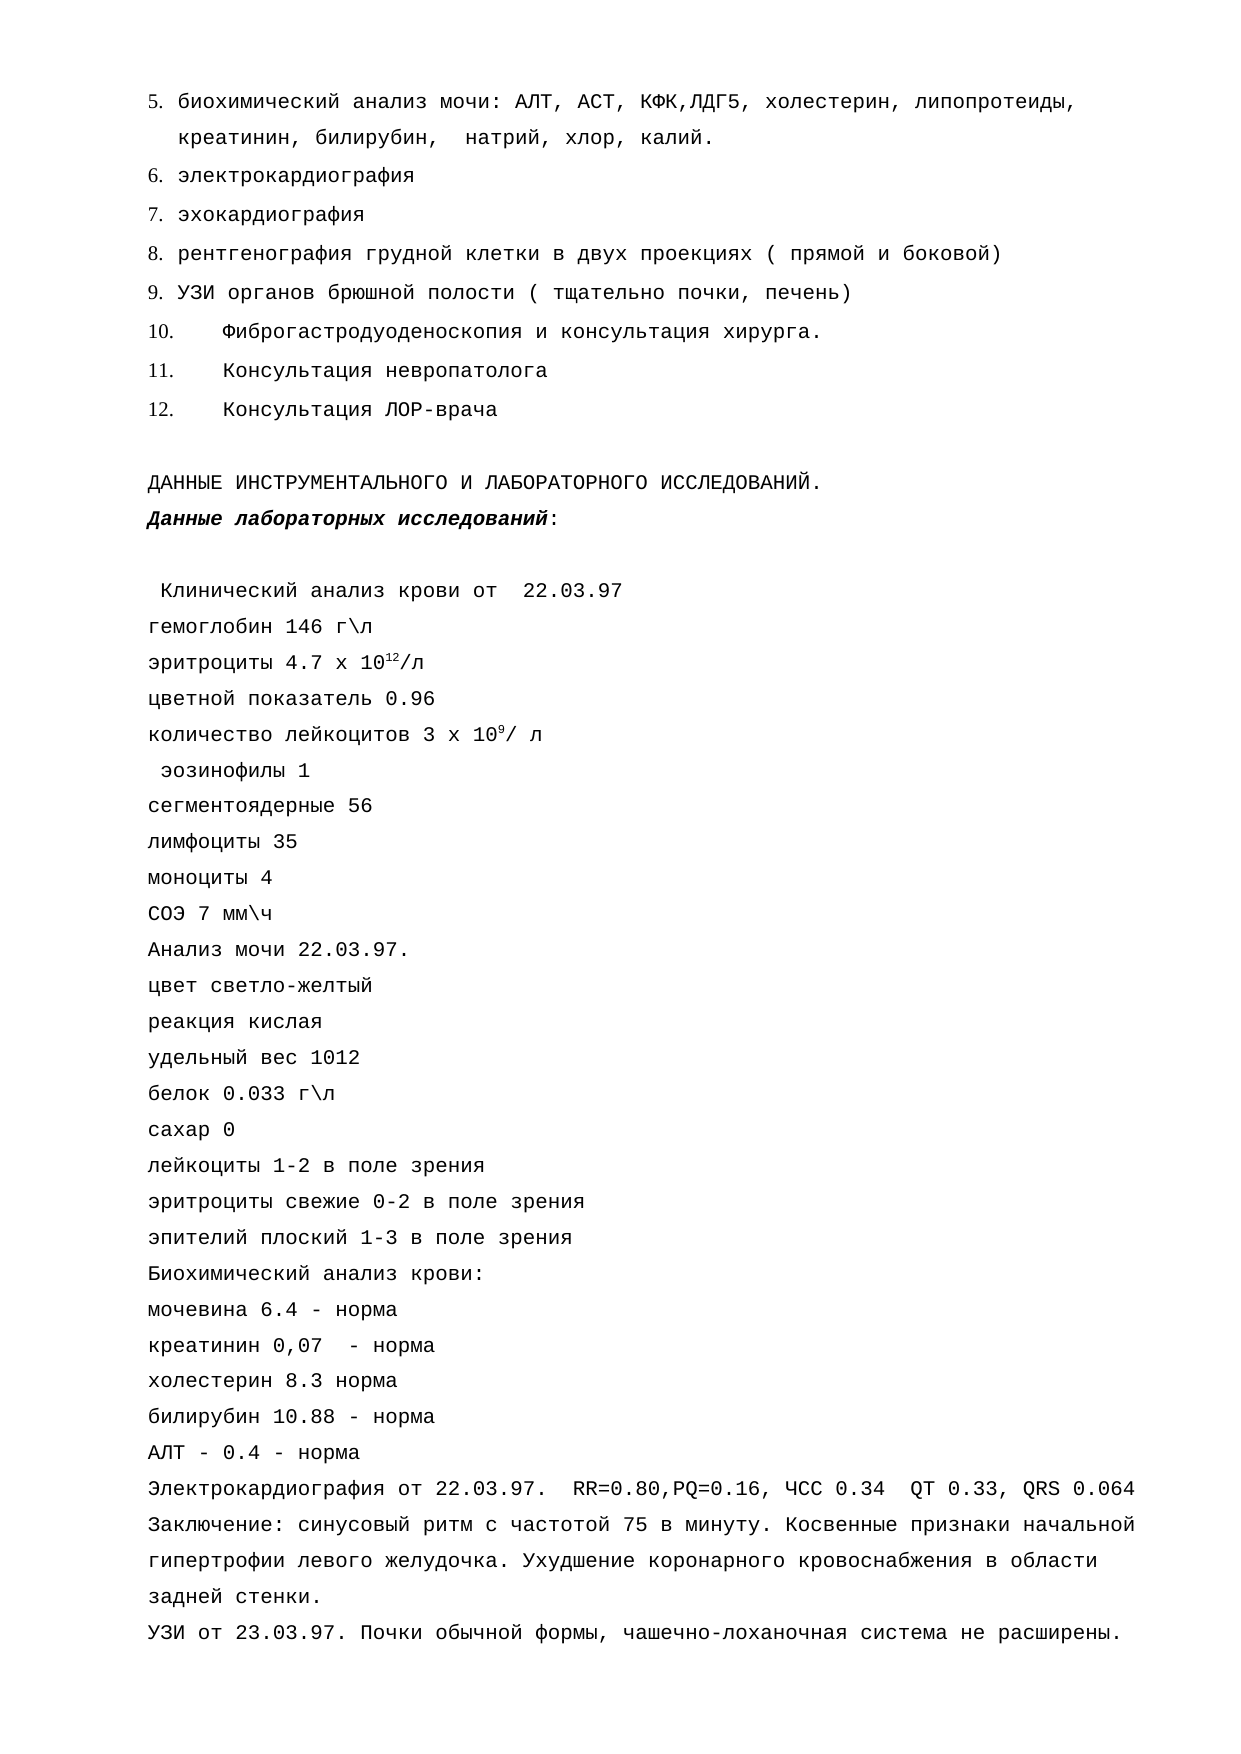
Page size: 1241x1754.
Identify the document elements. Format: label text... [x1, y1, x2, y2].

list Консультация ЛОР-врача [148, 397, 1152, 423]
text эритроциты свежие 0-2 в поле зрения [148, 1191, 1152, 1215]
text белок 0.033 г\л [148, 1083, 1152, 1107]
text креатинин 0,07 - норма [148, 1334, 1152, 1358]
text сегментоядерные 56 [148, 795, 1152, 819]
text Данные лабораторных исследований: [148, 508, 1152, 532]
text эпителий плоский 1-3 в поле зрения [148, 1227, 1152, 1251]
text Клинический анализ крови от 22.03.97 [148, 580, 1152, 604]
text лейкоциты 1-2 в поле зрения [148, 1155, 1152, 1179]
text сахар 0 [148, 1119, 1152, 1143]
text цветной показатель 0.96 [148, 688, 1152, 712]
list Фиброгастродуоденоскопия и консультация хирурга. [148, 319, 1152, 345]
text эритроциты 4.7 х 1012/л [148, 652, 1152, 676]
text мочевина 6.4 - норма [148, 1298, 1152, 1322]
list электрокардиография [148, 163, 1152, 189]
list УЗИ органов брюшной полости ( тщательно почки, печень) [148, 280, 1152, 306]
list рентгенография грудной клетки в двух проекциях ( прямой и боковой) [148, 241, 1152, 267]
text СОЭ 7 мм\ч [148, 903, 1152, 927]
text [148, 1622, 1152, 1646]
text эозинофилы 1 [148, 759, 1152, 783]
text Электрокардиография от 22.03.97. RR=0.80,PQ=0.16, ЧСС 0.34 QT 0.33, QRS 0.064 [148, 1478, 1152, 1502]
list Консультация невропатолога [148, 358, 1152, 384]
text Биохимический анализ крови: [148, 1263, 1152, 1287]
text Анализ мочи 22.03.97. [148, 939, 1152, 963]
text количество лейкоцитов 3 х 109/ л [148, 723, 1152, 747]
text удельный вес 1012 [148, 1047, 1152, 1071]
text цвет светло-желтый [148, 975, 1152, 999]
text лимфоциты 35 [148, 831, 1152, 855]
text гемоглобин 146 г\л [148, 616, 1152, 640]
text реакция кислая [148, 1011, 1152, 1035]
list биохимический анализ мочи: АЛТ, АСТ, КФК,ЛДГ5, холестерин, липопротеиды, креатинин, билирубин, натрий, хлор, калий. [148, 89, 1152, 151]
text билирубин 10.88 - норма [148, 1406, 1152, 1430]
text холестерин 8.3 норма [148, 1370, 1152, 1394]
text Заключение: синусовый ритм с частотой 75 в минуту. Косвенные признаки начальной гипертрофии левого желудочка. Ухудшение коронарного кровоснабжения в области задней стенки. [148, 1514, 1152, 1610]
list эхокардиография [148, 202, 1152, 228]
text моноциты 4 [148, 867, 1152, 891]
text АЛТ - 0.4 - норма [148, 1442, 1152, 1466]
text ДАННЫЕ ИНСТРУМЕНТАЛЬНОГО И ЛАБОРАТОРНОГО ИССЛЕДОВАНИЙ. [148, 472, 1152, 496]
